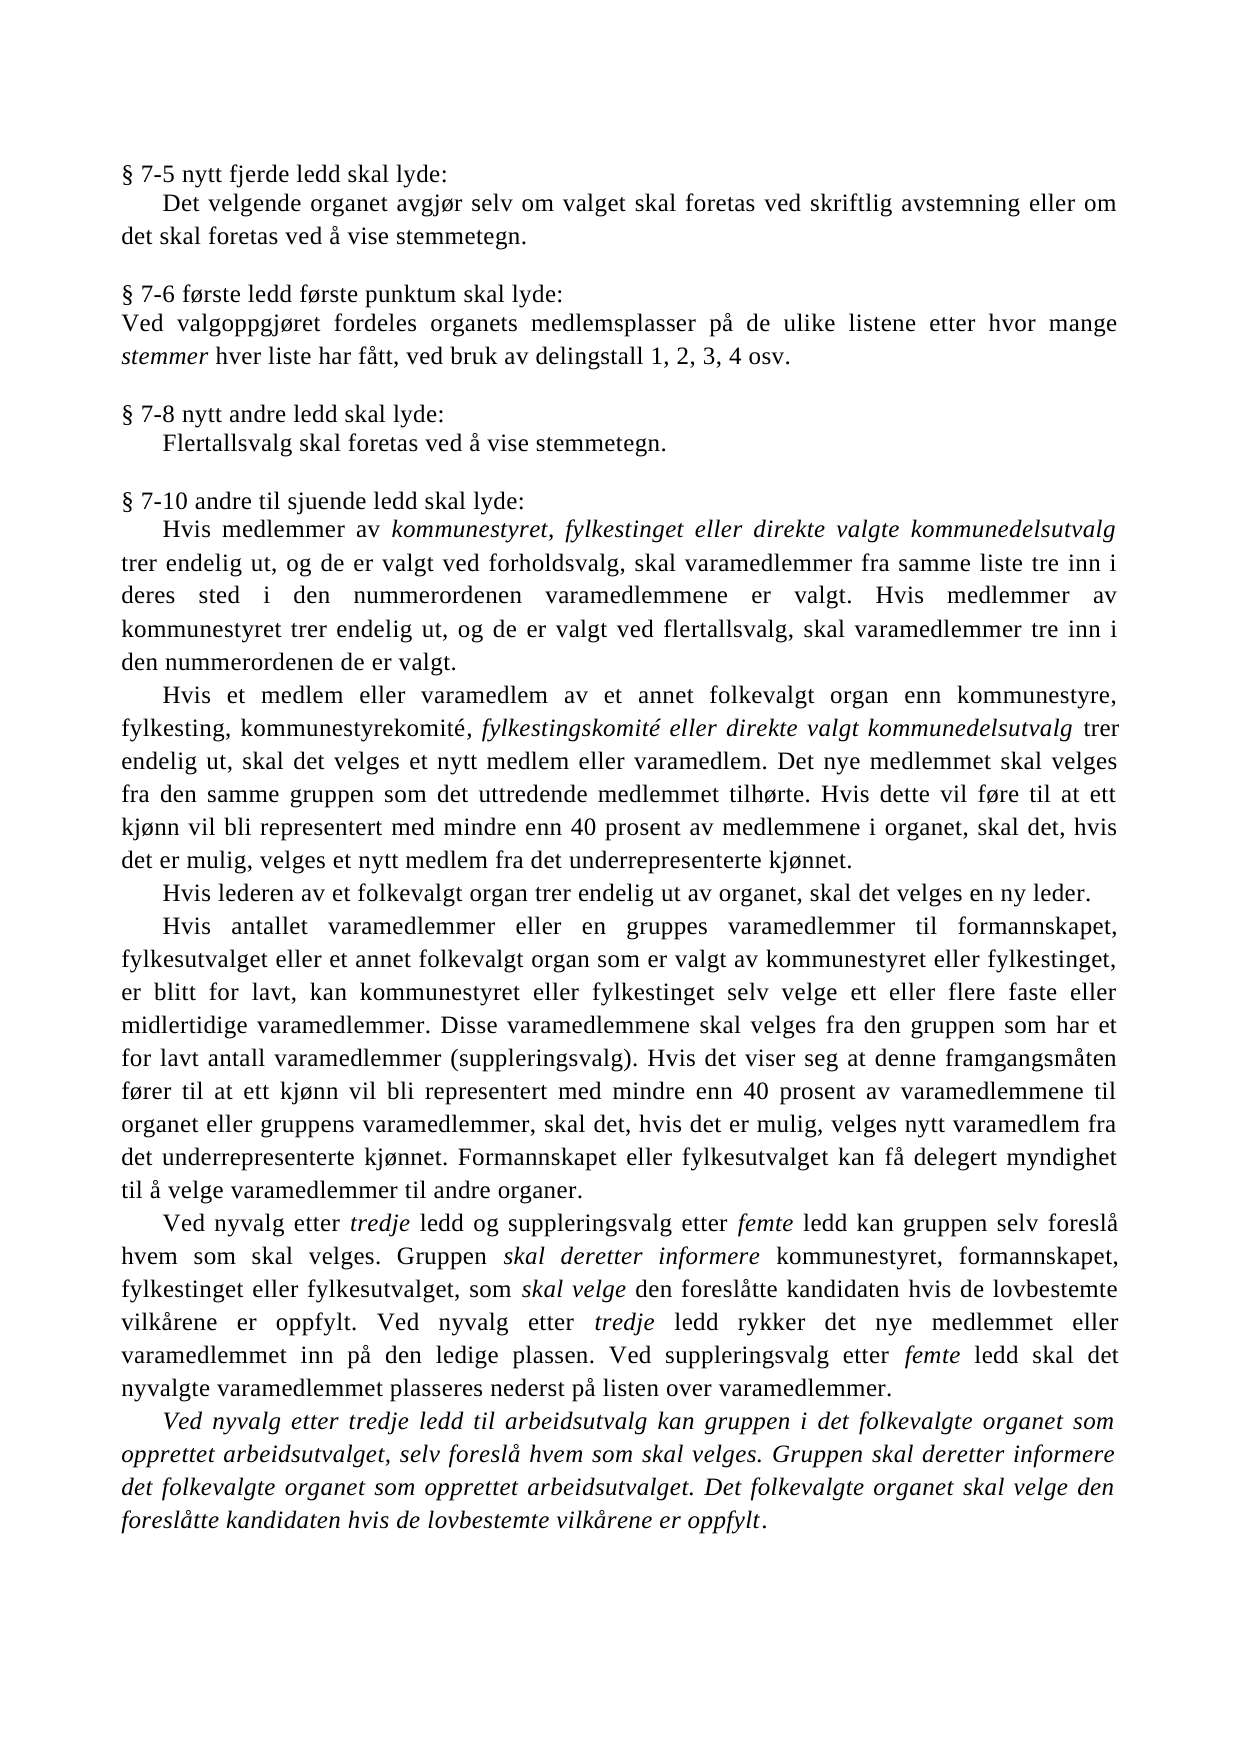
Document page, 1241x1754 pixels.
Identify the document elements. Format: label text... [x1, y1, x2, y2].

text Hvis medlemmer av kommunestyret, fylkestinget eller direkte valgte kommunedelsutvalg trer endelig ut, og de er valgt ved forholdsvalg, skal varamedlemmer fra samme liste tre inn i deres sted i den nummerordenen varamedlemmene er valgt. Hvis medlemmer av kommunestyret trer endelig ut, og de er valgt ved flertallsvalg, skal varamedlemmer tre inn i den nummerordenen de er valgt. [121, 514, 1119, 675]
text § 7-6 første ledd første punktum skal lyde: [121, 279, 1119, 308]
text Ved nyvalg etter tredje ledd til arbeidsutvalg kan gruppen i det folkevalgte organet som opprettet arbeidsutvalget, selv foreslå hvem som skal velges. Gruppen skal deretter informere det folkevalgte organet som opprettet arbeidsutvalget. Det folkevalgte organet skal velge den foreslåtte kandidaten hvis de lovbestemte vilkårene er oppfylt. [121, 1406, 1119, 1534]
text Hvis antallet varamedlemmer eller en gruppes varamedlemmer til formannskapet, fylkesutvalget eller et annet folkevalgt organ som er valgt av kommunestyret eller fylkestinget, er blitt for lavt, kan kommunestyret eller fylkestinget selv velge ett eller flere faste eller midlertidige varamedlemmer. Disse varamedlemmene skal velges fra den gruppen som har et for lavt antall varamedlemmer (suppleringsvalg). Hvis det viser seg at denne framgangsmåten fører til at ett kjønn vil bli representert med mindre enn 40 prosent av varamedlemmene til organet eller gruppens varamedlemmer, skal det, hvis det er mulig, velges nytt varamedlem fra det underrepresenterte kjønnet. Formannskapet eller fylkesutvalget kan få delegert myndighet til å velge varamedlemmer til andre organer. [121, 911, 1119, 1204]
text Hvis lederen av et folkevalgt organ trer endelig ut av organet, skal det velges en ny leder. [121, 878, 1119, 907]
text § 7-8 nytt andre ledd skal lyde: [121, 399, 1119, 428]
text Ved valgoppgjøret fordeles organets medlemsplasser på de ulike listene etter hvor mange stemmer hver liste har fått, ved bruk av delingstall 1, 2, 3, 4 osv. [121, 308, 1119, 370]
text Ved nyvalg etter tredje ledd og suppleringsvalg etter femte ledd kan gruppen selv foreslå hvem som skal velges. Gruppen skal deretter informere kommunestyret, formannskapet, fylkestinget eller fylkesutvalget, som skal velge den foreslåtte kandidaten hvis de lovbestemte vilkårene er oppfylt. Ved nyvalg etter tredje ledd rykker det nye medlemmet eller varamedlemmet inn på den ledige plassen. Ved suppleringsvalg etter femte ledd skal det nyvalgte varamedlemmet plasseres nederst på listen over varamedlemmer. [121, 1208, 1119, 1402]
text Det velgende organet avgjør selv om valget skal foretas ved skriftlig avstemning eller om det skal foretas ved å vise stemmetegn. [121, 188, 1119, 250]
text § 7-5 nytt fjerde ledd skal lyde: [121, 159, 1119, 188]
text Flertallsvalg skal foretas ved å vise stemmetegn. [121, 428, 1119, 457]
text § 7-10 andre til sjuende ledd skal lyde: [121, 486, 1119, 514]
text Hvis et medlem eller varamedlem av et annet folkevalgt organ enn kommunestyre, fylkesting, kommunestyrekomité, fylkestingskomité eller direkte valgt kommunedelsutvalg trer endelig ut, skal det velges et nytt medlem eller varamedlem. Det nye medlemmet skal velges fra den samme gruppen som det uttredende medlemmet tilhørte. Hvis dette vil føre til at ett kjønn vil bli representert med mindre enn 40 prosent av medlemmene i organet, skal det, hvis det er mulig, velges et nytt medlem fra det underrepresenterte kjønnet. [121, 680, 1119, 873]
